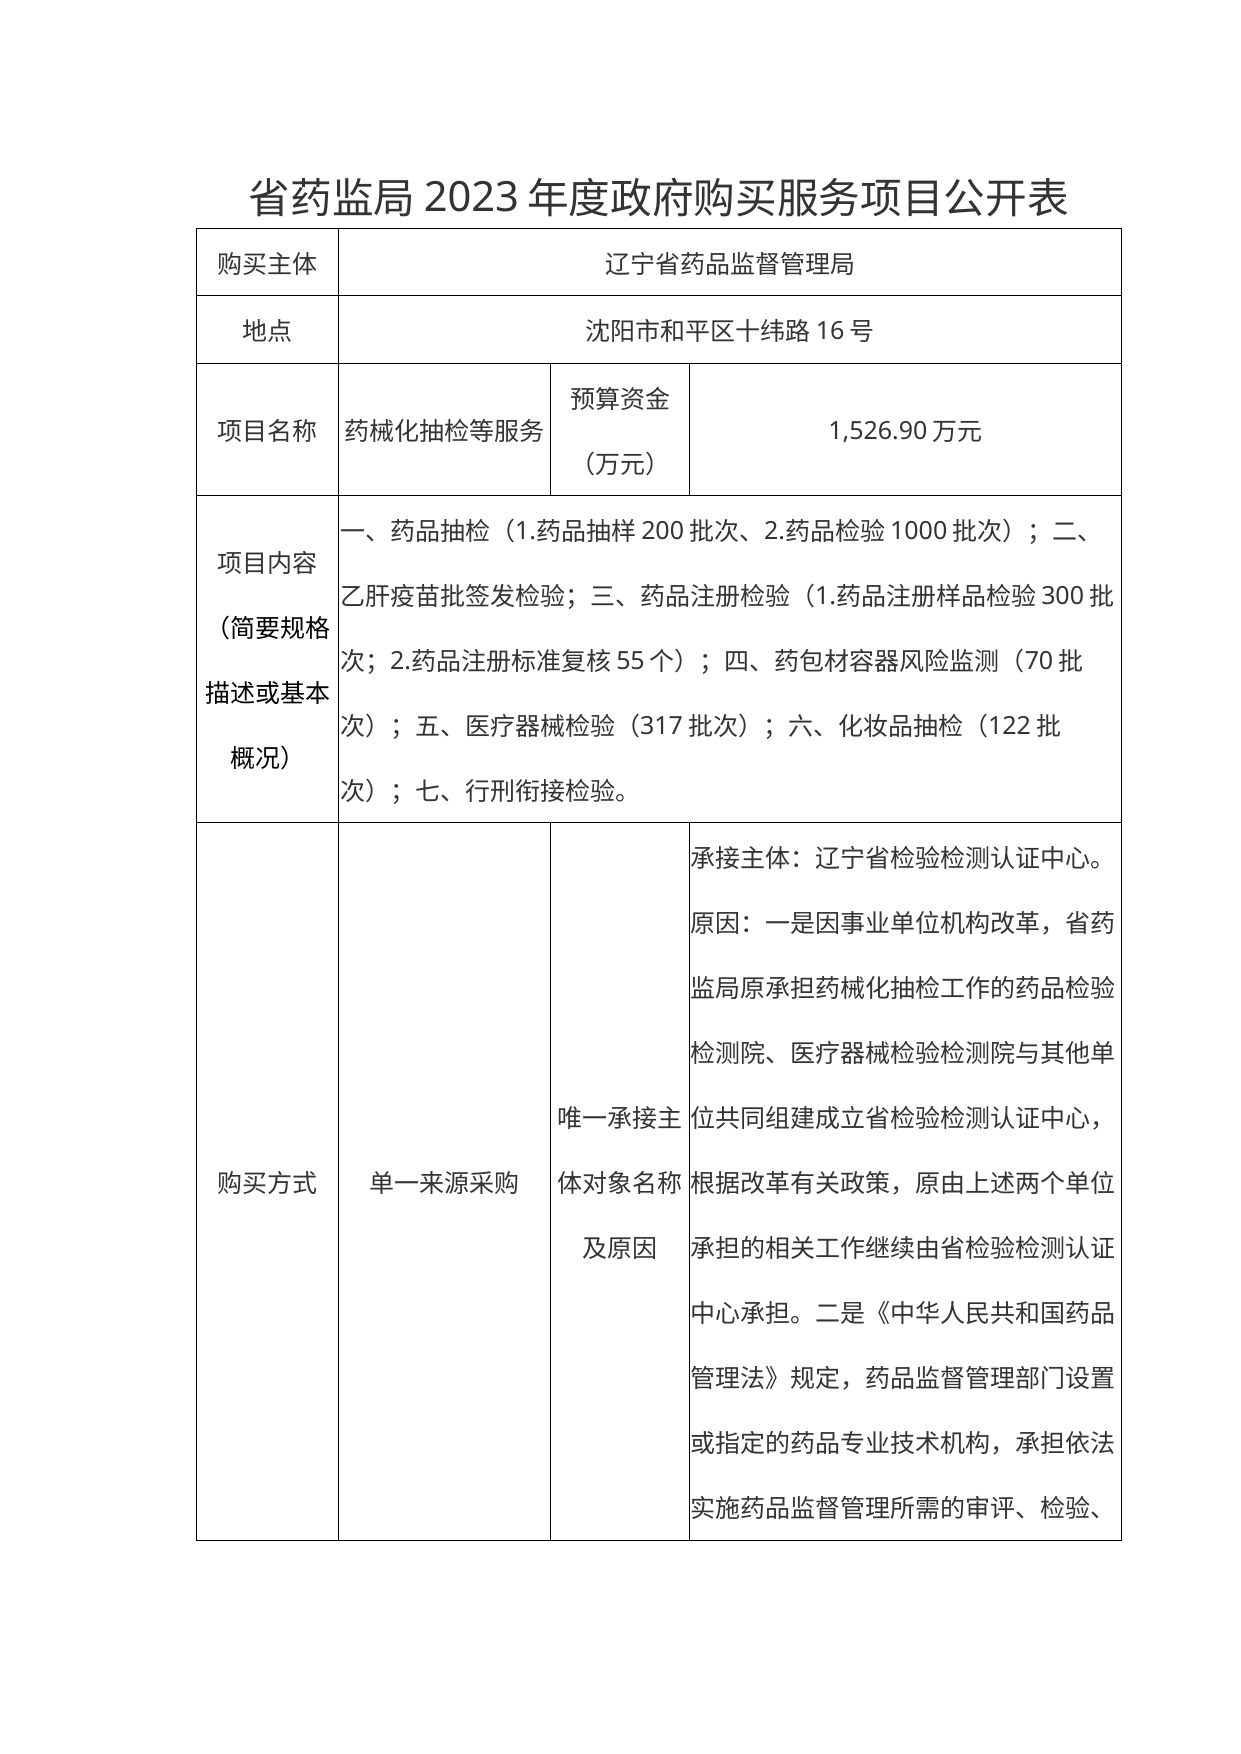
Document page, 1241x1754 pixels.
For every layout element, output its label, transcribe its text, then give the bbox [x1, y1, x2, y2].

table_header 省药监局2023年度政府购买服务项目公开表 [196, 162, 1121, 228]
table_cell 药械化抽检等服务 [339, 364, 550, 495]
table_cell 购买方式 [197, 823, 338, 1539]
table_cell 地点 [197, 296, 338, 362]
table_cell 1,526.90万元 [690, 364, 1121, 495]
table_cell 辽宁省药品监督管理局 [339, 229, 1121, 295]
table_cell 项目内容 （简要规格描述或基本概况） [197, 496, 338, 822]
table_cell 唯一承接主体对象名称及原因 [551, 823, 689, 1539]
table_cell 项目名称 [197, 364, 338, 495]
table_cell 单一来源采购 [339, 823, 550, 1539]
table_cell 承接主体：辽宁省检验检测认证中心。原因：一是因事业单位机构改革，省药监局原承担药械化抽检工作的药品检验检测院、医疗器械检验检测院与其他单位共同组建成立省检验检测认证中心，根据改革有关政策，原由上述两个单位承担的相关工作继续由省检验检测认证中心承担。二是《中华人民共和国药品管理法》规定，药品监督管理部门设置或指定的药品专业技术机构，承担依法实施药品监督管理所需的审评、检验、核查、监测、与评价等工作；《医疗器械监督管理条例》规定，负责药品监督管理的部门在执法工作中需要对医疗器械进行检验的，应当委托有资质的医疗器械检验机构进行，并支付相关费用。故省药监局的药械化抽检等服务属政策法规规定的可以指定和委托服务机构的情况，因此采用单一来源购买方式。 [690, 823, 1121, 1539]
table_cell 一、药品抽检（1.药品抽样200批次、2.药品检验1000批次）；二、乙肝疫苗批签发检验；三、药品注册检验（1.药品注册样品检验300批次；2.药品注册标准复核55个）；四、药包材容器风险监测（70批次）；五、医疗器械检验（317批次）；六、化妆品抽检（122批次）；七、行刑衔接检验。 [339, 496, 1121, 822]
table_cell 预算资金 （万元） [551, 364, 689, 495]
table_cell 购买主体 [197, 229, 338, 295]
table_cell 沈阳市和平区十纬路16号 [339, 296, 1121, 362]
